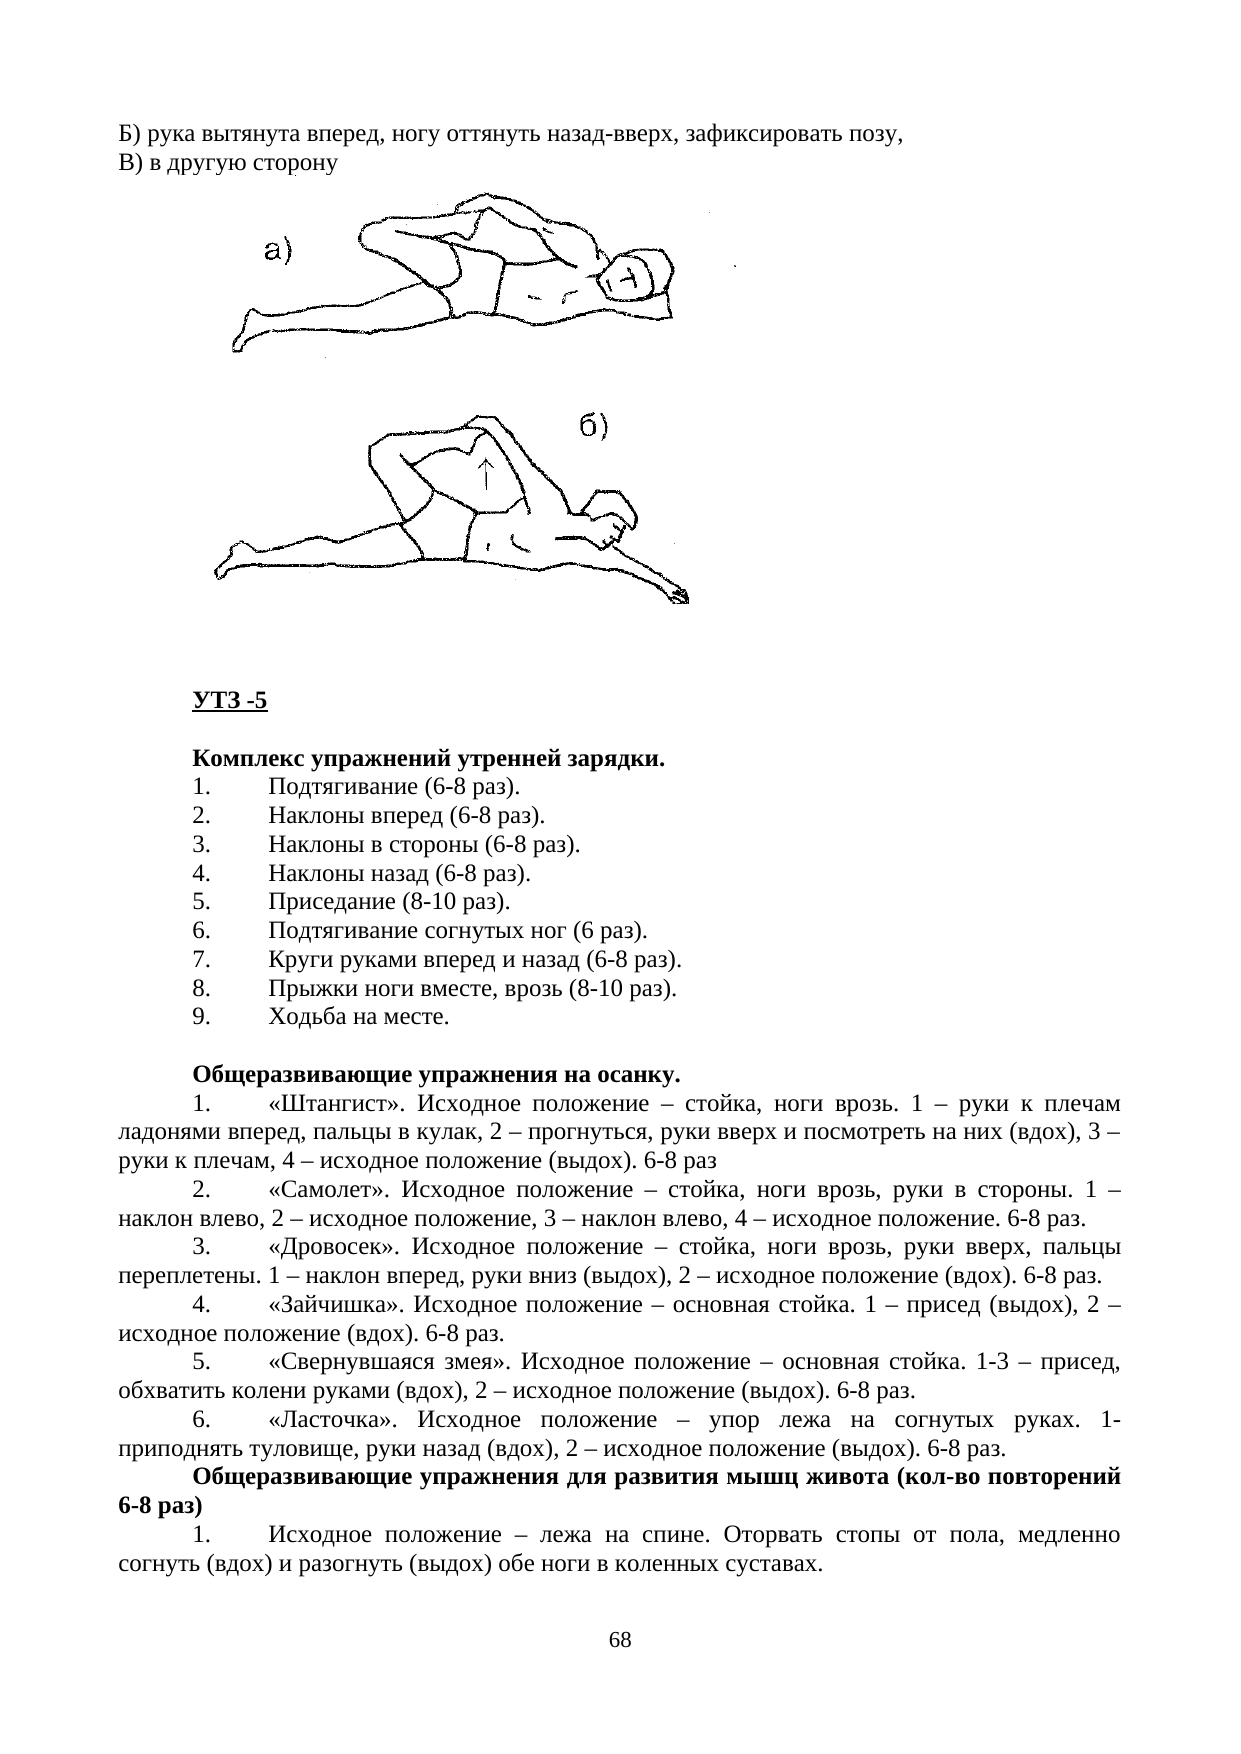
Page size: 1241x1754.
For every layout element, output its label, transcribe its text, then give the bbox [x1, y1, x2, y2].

text Комплекс упражнений утренней зарядки. [118, 743, 1122, 771]
list «Штангист». Исходное положение – стойка, ноги врозь. 1 – руки к плечам ладонями вперед, пальцы в кулак, 2 – прогнуться, руки вверх и посмотреть на них (вдох), 3 – руки к плечам, 4 – исходное положение (выдох). 6-8 раз [118, 1088, 1122, 1174]
list Наклоны назад (6-8 раз). [118, 858, 1122, 886]
list «Ласточка». Исходное положение – упор лежа на согнутых руках. 1- приподнять туловище, руки назад (вдох), 2 – исходное положение (выдох). 6-8 раз. [118, 1404, 1122, 1461]
list «Свернувшаяся змея». Исходное положение – основная стойка. 1-3 – присед, обхватить колени руками (вдох), 2 – исходное положение (выдох). 6-8 раз. [118, 1346, 1122, 1404]
list Общеразвивающие упражнения на осанку. [118, 1059, 1122, 1088]
list Наклоны вперед (6-8 раз). [118, 800, 1122, 829]
list Подтягивание согнутых ног (6 раз). [118, 915, 1122, 944]
list «Зайчишка». Исходное положение – основная стойка. 1 – присед (выдох), 2 – исходное положение (вдох). 6-8 раз. [118, 1289, 1122, 1346]
list Ходьба на месте. [118, 1001, 1122, 1030]
list «Дровосек». Исходное положение – стойка, ноги врозь, руки вверх, пальцы переплетены. 1 – наклон вперед, руки вниз (выдох), 2 – исходное положение (вдох). 6-8 раз. [118, 1231, 1122, 1289]
list Наклоны в стороны (6-8 раз). [118, 829, 1122, 858]
text В) в другую сторону [118, 147, 1122, 176]
list Общеразвивающие упражнения для развития мышц живота (кол-во повторений 6-8 раз) [118, 1461, 1122, 1519]
list Прыжки ноги вместе, врозь (8-10 раз). [118, 973, 1122, 1001]
text УТЗ -5 [118, 685, 1122, 714]
list Подтягивание (6-8 раз). [118, 771, 1122, 800]
list «Самолет». Исходное положение – стойка, ноги врозь, руки в стороны. 1 – наклон влево, 2 – исходное положение, 3 – наклон влево, 4 – исходное положение. 6-8 раз. [118, 1174, 1122, 1231]
list Приседание (8-10 раз). [118, 886, 1122, 915]
list Исходное положение – лежа на спине. Оторвать стопы от пола, медленно согнуть (вдох) и разогнуть (выдох) обе ноги в коленных суставах. [118, 1519, 1122, 1576]
picture [118, 175, 851, 604]
text Б) рука вытянута вперед, ногу оттянуть назад-вверх, зафиксировать позу, [118, 118, 1122, 147]
list Круги руками вперед и назад (6-8 раз). [118, 944, 1122, 973]
